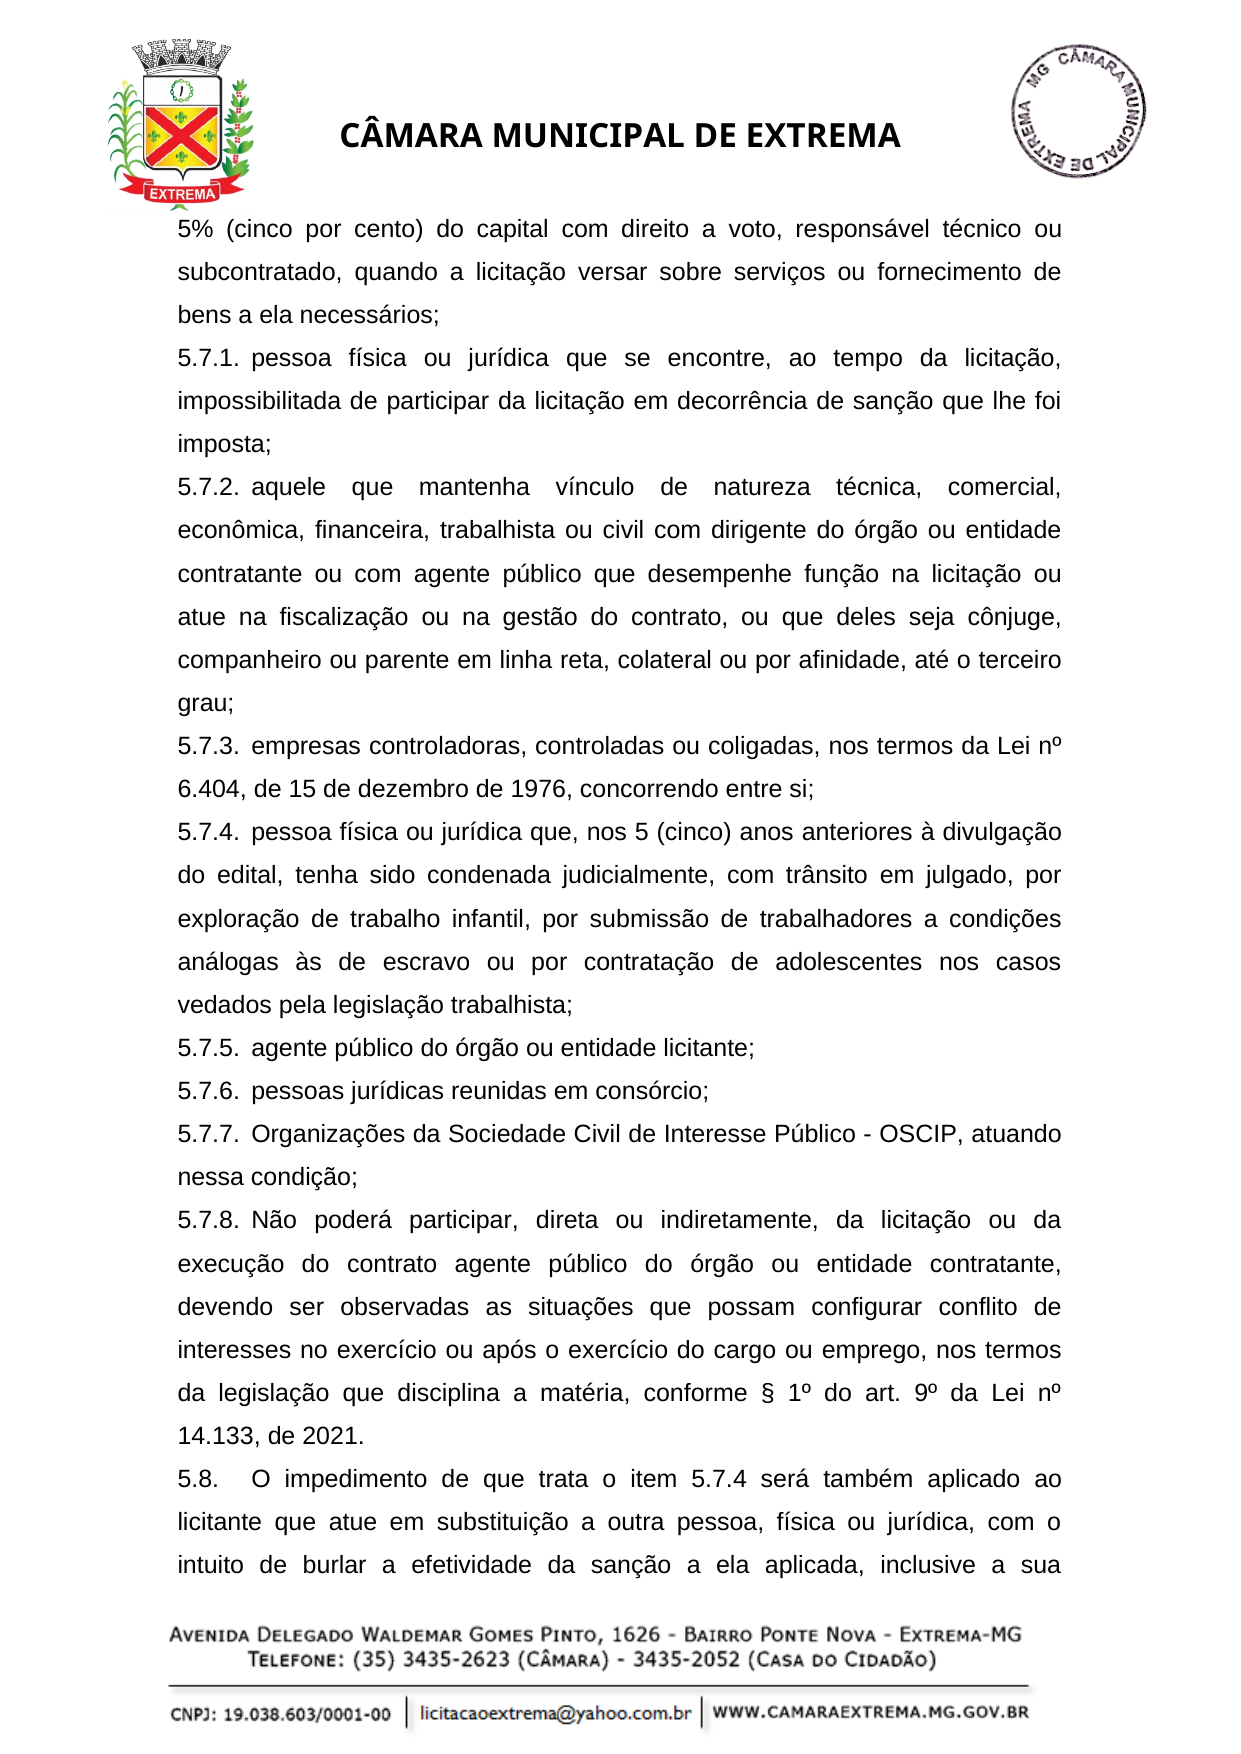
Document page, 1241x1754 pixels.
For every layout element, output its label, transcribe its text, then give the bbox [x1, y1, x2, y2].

text 5.7.7. Organizações da Sociedade Civil de Interesse Público - OSCIP, atuando nessa condição; [177, 1119, 1063, 1191]
picture [0, 1598, 1240, 1754]
text 5.7.4. pessoa física ou jurídica que, nos 5 (cinco) anos anteriores à divulgação do edital, tenha sido condenada judicialmente, com trânsito em julgado, por exploração de trabalho infantil, por submissão de trabalhadores a condições análogas às de escravo ou por contratação de adolescentes nos casos vedados pela legislação trabalhista; [177, 817, 1063, 1019]
text 5.7.1. pessoa física ou jurídica que se encontre, ao tempo da licitação, impossibilitada de participar da licitação em decorrência de sanção que lhe foi imposta; [177, 343, 1063, 458]
text 5.7.6. pessoas jurídicas reunidas em consórcio; [177, 1076, 1063, 1105]
picture [1005, 34, 1154, 193]
picture [103, 33, 257, 216]
text 5.7.8. Não poderá participar, direta ou indiretamente, da licitação ou da execução do contrato agente público do órgão ou entidade contratante, devendo ser observadas as situações que possam configurar conflito de interesses no exercício ou após o exercício do cargo ou emprego, nos termos da legislação que disciplina a matéria, conforme § 1º do art. 9º da Lei nº 14.133, de 2021. [177, 1206, 1063, 1450]
text 5.7.2. aquele que mantenha vínculo de natureza técnica, comercial, econômica, financeira, trabalhista ou civil com dirigente do órgão ou entidade contratante ou com agente público que desempenhe função na licitação ou atue na fiscalização ou na gestão do contrato, ou que deles seja cônjuge, companheiro ou parente em linha reta, colateral ou por afinidade, até o terceiro grau; [177, 472, 1063, 717]
text 5.7.3. empresas controladoras, controladas ou coligadas, nos termos da Lei nº 6.404, de 15 de dezembro de 1976, concorrendo entre si; [177, 731, 1063, 803]
text 5.7.5. agente público do órgão ou entidade licitante; [177, 1033, 1063, 1062]
